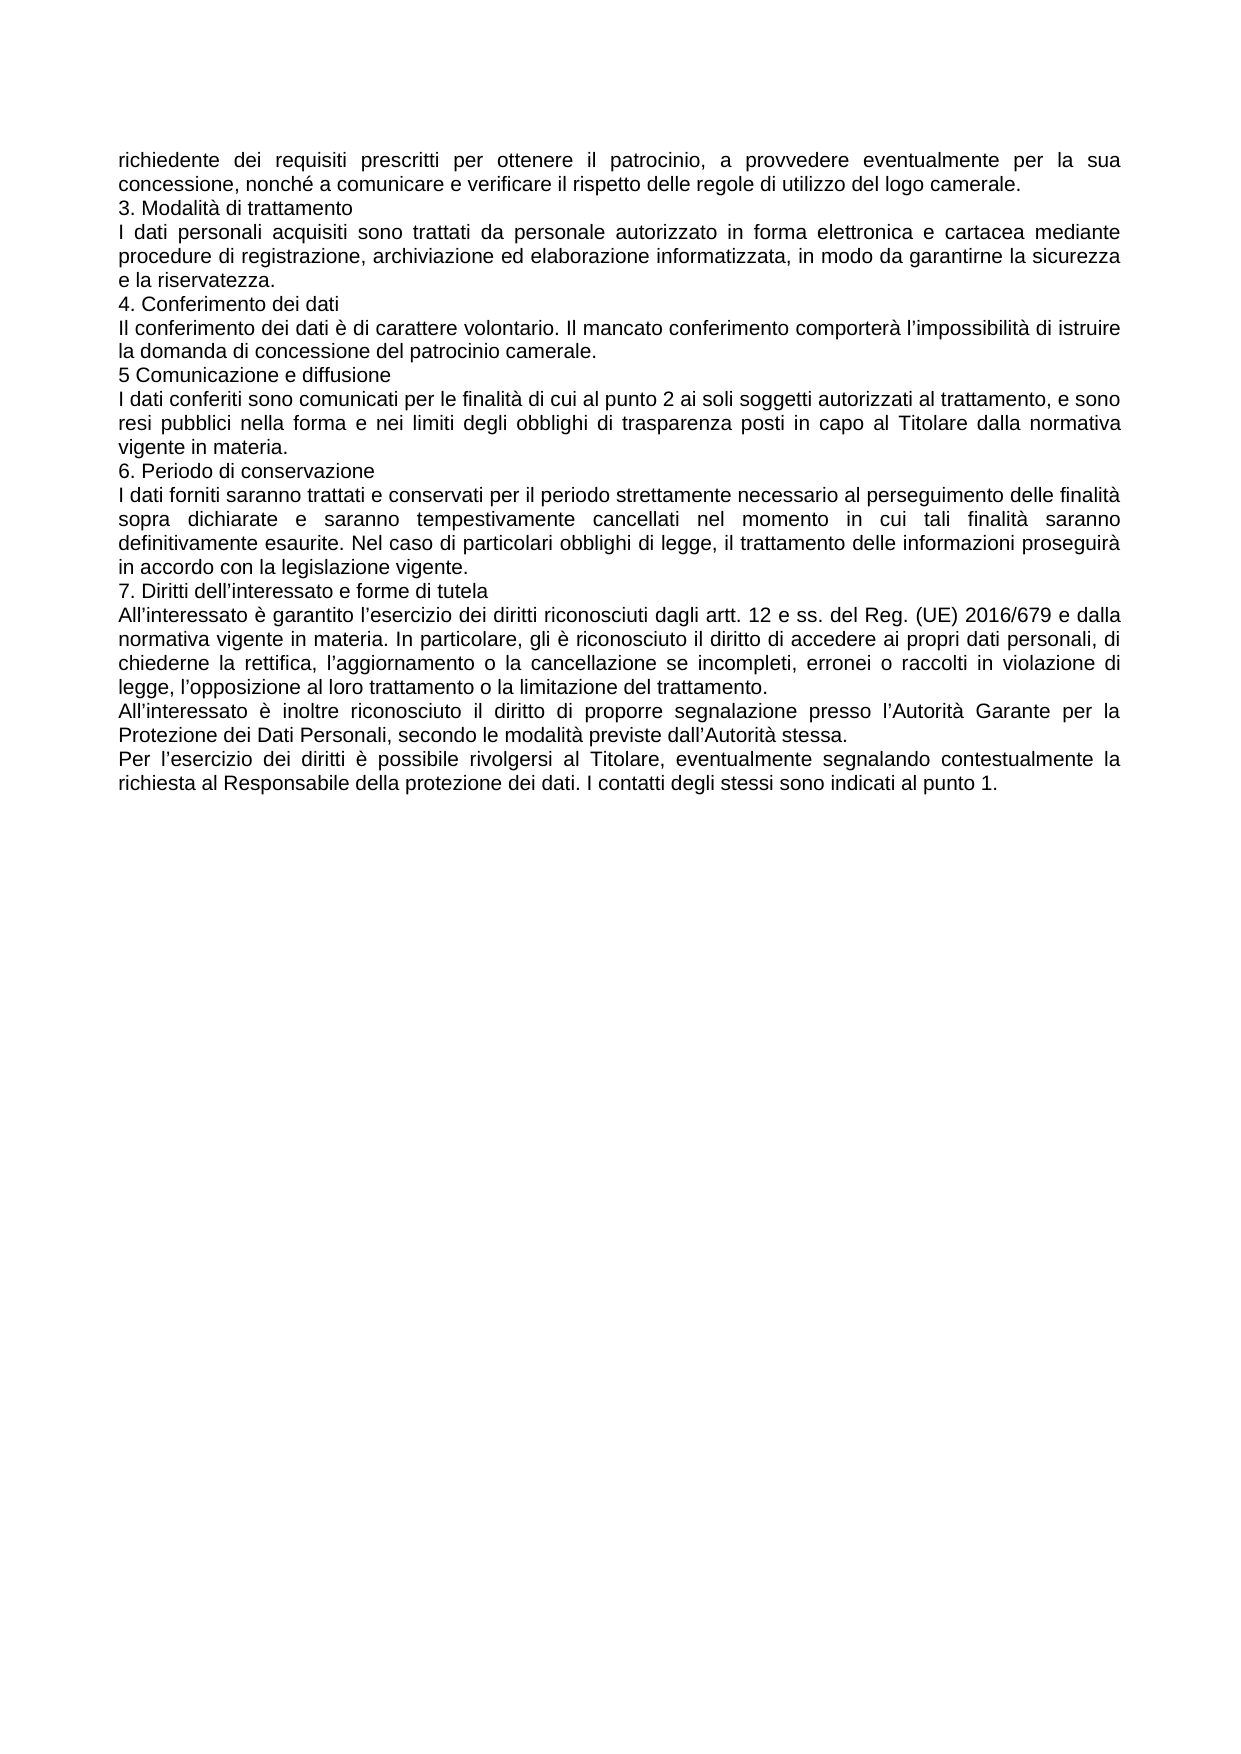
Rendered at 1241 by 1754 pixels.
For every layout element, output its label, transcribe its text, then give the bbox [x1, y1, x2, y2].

text 5 Comunicazione e diffusione [118, 363, 1122, 387]
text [118, 148, 1122, 196]
text All’interessato è inoltre riconosciuto il diritto di proporre segnalazione presso l’Autorità Garante per la Protezione dei Dati Personali, secondo le modalità previste dall’Autorità stessa. [118, 699, 1122, 747]
text Il conferimento dei dati è di carattere volontario. Il mancato conferimento comporterà l’impossibilità di istruire la domanda di concessione del patrocinio camerale. [118, 315, 1122, 363]
text 4. Conferimento dei dati [118, 291, 1122, 315]
text 6. Periodo di conservazione [118, 459, 1122, 483]
text I dati personali acquisiti sono trattati da personale autorizzato in forma elettronica e cartacea mediante procedure di registrazione, archiviazione ed elaborazione informatizzata, in modo da garantirne la sicurezza e la riservatezza. [118, 219, 1122, 291]
text I dati forniti saranno trattati e conservati per il periodo strettamente necessario al perseguimento delle finalità sopra dichiarate e saranno tempestivamente cancellati nel momento in cui tali finalità saranno definitivamente esaurite. Nel caso di particolari obblighi di legge, il trattamento delle informazioni proseguirà in accordo con la legislazione vigente. [118, 483, 1122, 579]
text Per l’esercizio dei diritti è possibile rivolgersi al Titolare, eventualmente segnalando contestualmente la richiesta al Responsabile della protezione dei dati. I contatti degli stessi sono indicati al punto 1. [118, 747, 1122, 794]
text All’interessato è garantito l’esercizio dei diritti riconosciuti dagli artt. 12 e ss. del Reg. (UE) 2016/679 e dalla normativa vigente in materia. In particolare, gli è riconosciuto il diritto di accedere ai propri dati personali, di chiederne la rettifica, l’aggiornamento o la cancellazione se incompleti, erronei o raccolti in violazione di legge, l’opposizione al loro trattamento o la limitazione del trattamento. [118, 603, 1122, 699]
text 7. Diritti dell’interessato e forme di tutela [118, 579, 1122, 603]
text I dati conferiti sono comunicati per le finalità di cui al punto 2 ai soli soggetti autorizzati al trattamento, e sono resi pubblici nella forma e nei limiti degli obblighi di trasparenza posti in capo al Titolare dalla normativa vigente in materia. [118, 387, 1122, 459]
text 3. Modalità di trattamento [118, 196, 1122, 219]
